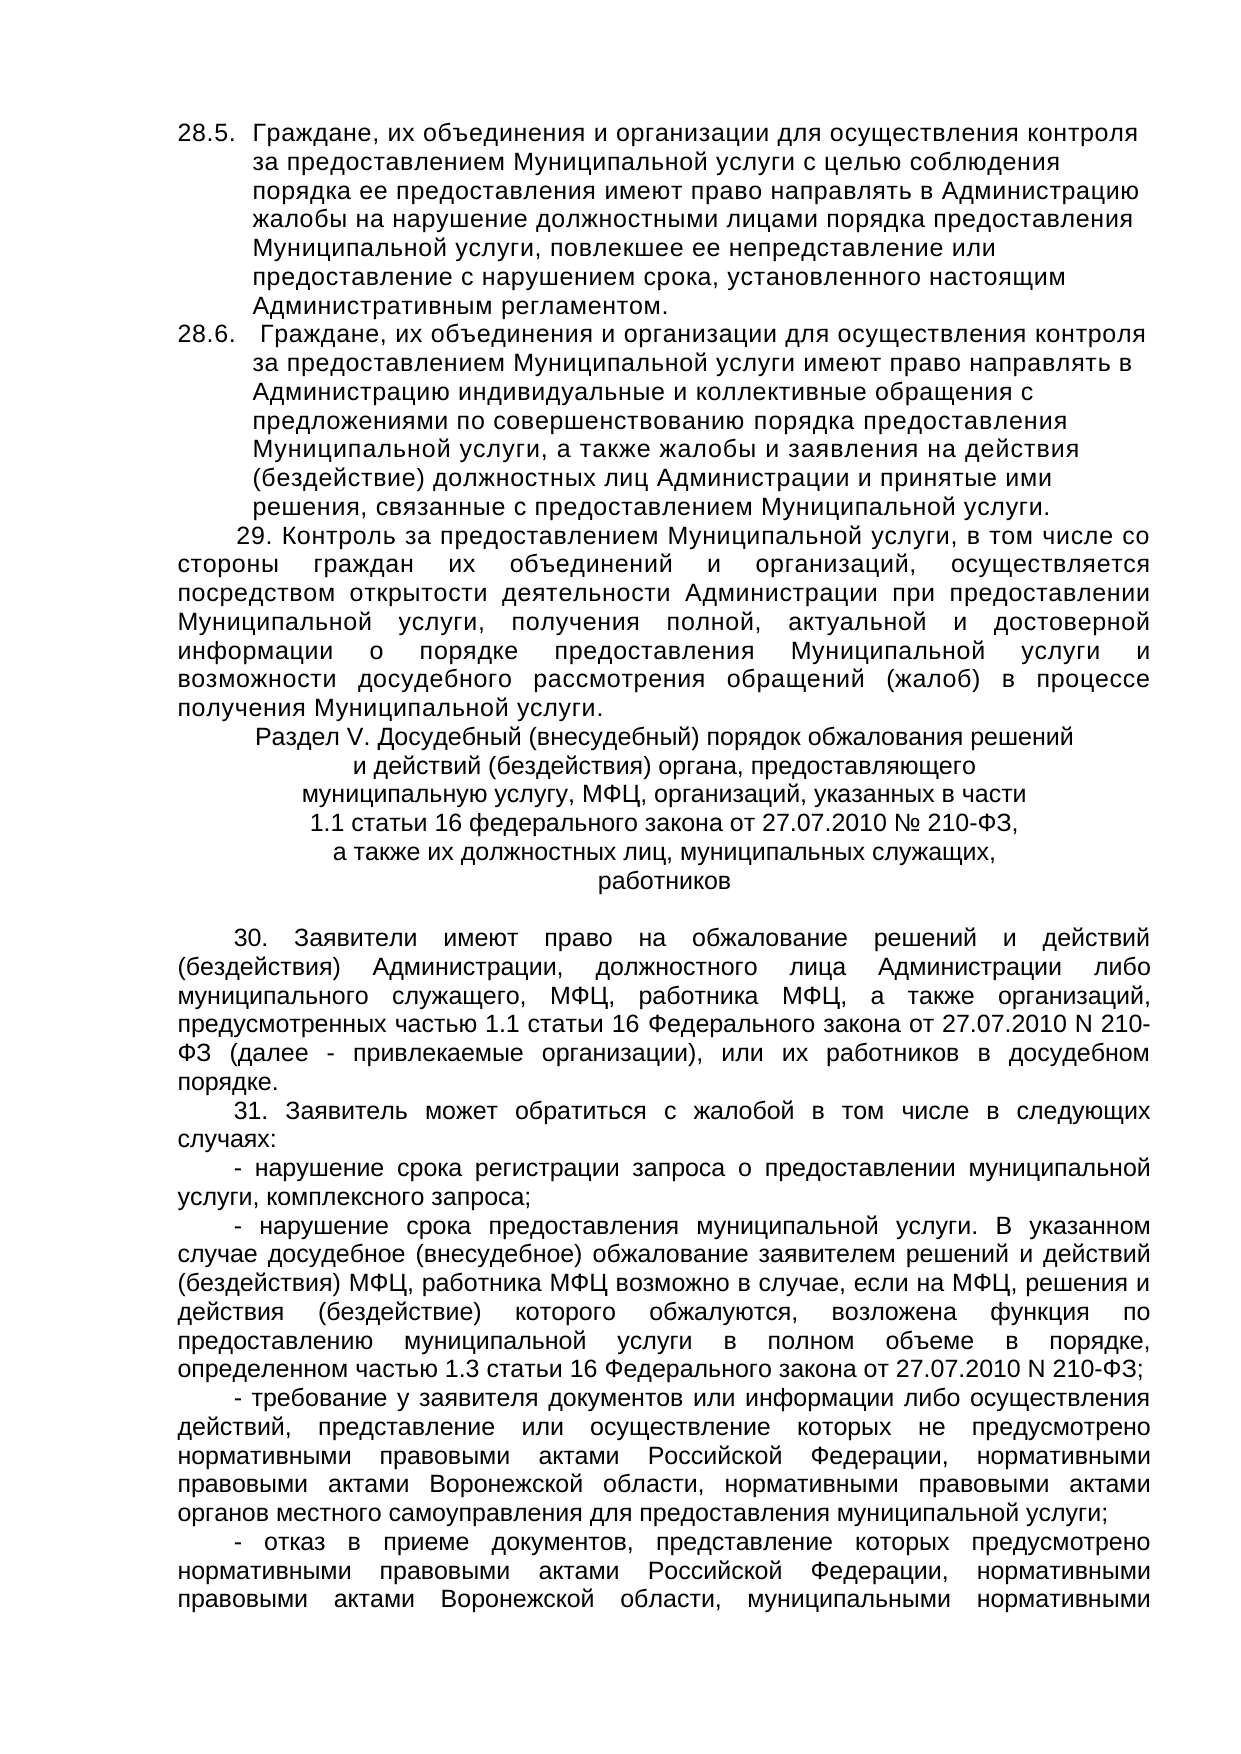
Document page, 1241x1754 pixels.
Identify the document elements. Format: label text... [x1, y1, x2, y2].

text - нарушение срока предоставления муниципальной услуги. В указанном случае досудебное (внесудебное) обжалование заявителем решений и действий (бездействия) МФЦ, работника МФЦ возможно в случае, если на МФЦ, решения и действия (бездействие) которого обжалуются, возложена функция по предоставлению муниципальной услуги в полном объеме в порядке, определенном частью 1.3 статьи 16 Федерального закона от 27.07.2010 N 210-ФЗ; [177, 1211, 1152, 1383]
text 1.1 статьи 16 федерального закона от 27.07.2010 № 210-ФЗ, [177, 808, 1152, 837]
text - требование у заявителя документов или информации либо осуществления действий, представление или осуществление которых не предусмотрено нормативными правовыми актами Российской Федерации, нормативными правовыми актами Воронежской области, нормативными правовыми актами органов местного самоуправления для предоставления муниципальной услуги; [177, 1383, 1152, 1527]
text 29. Контроль за предоставлением Муниципальной услуги, в том числе со стороны граждан их объединений и организаций, осуществляется посредством открытости деятельности Администрации при предоставлении Муниципальной услуги, получения полной, актуальной и достоверной информации о порядке предоставления Муниципальной услуги и возможности досудебного рассмотрения обращений (жалоб) в процессе получения Муниципальной услуги. [177, 521, 1152, 722]
list Граждане, их объединения и организации для осуществления контроля за предоставлением Муниципальной услуги с целью соблюдения порядка ее предоставления имеют право направлять в Администрацию жалобы на нарушение должностными лицами порядка предоставления Муниципальной услуги, повлекшее ее непредставление или предоставление с нарушением срока, установленного настоящим Административным регламентом. [177, 118, 1152, 319]
list Граждане, их объединения и организации для осуществления контроля за предоставлением Муниципальной услуги имеют право направлять в Администрацию индивидуальные и коллективные обращения с предложениями по совершенствованию порядка предоставления Муниципальной услуги, а также жалобы и заявления на действия (бездействие) должностных лиц Администрации и принятые ими решения, связанные с предоставлением Муниципальной услуги. [177, 319, 1152, 521]
text Раздел V. Досудебный (внесудебный) порядок обжалования решений [177, 722, 1152, 751]
text - нарушение срока регистрации запроса о предоставлении муниципальной услуги, комплексного запроса; [177, 1153, 1152, 1211]
text и действий (бездействия) органа, предоставляющего [177, 751, 1152, 779]
text муниципальную услугу, МФЦ, организаций, указанных в части [177, 779, 1152, 808]
text 30. Заявители имеют право на обжалование решений и действий (бездействия) Администрации, должностного лица Администрации либо муниципального служащего, МФЦ, работника МФЦ, а также организаций, предусмотренных частью 1.1 статьи 16 Федерального закона от 27.07.2010 N 210-ФЗ (далее - привлекаемые организации), или их работников в досудебном порядке. [177, 923, 1152, 1096]
text а также их должностных лиц, муниципальных служащих, [177, 837, 1152, 866]
text 31. Заявитель может обратиться с жалобой в том числе в следующих случаях: [177, 1096, 1152, 1153]
text работников [177, 866, 1152, 894]
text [177, 1527, 1152, 1613]
